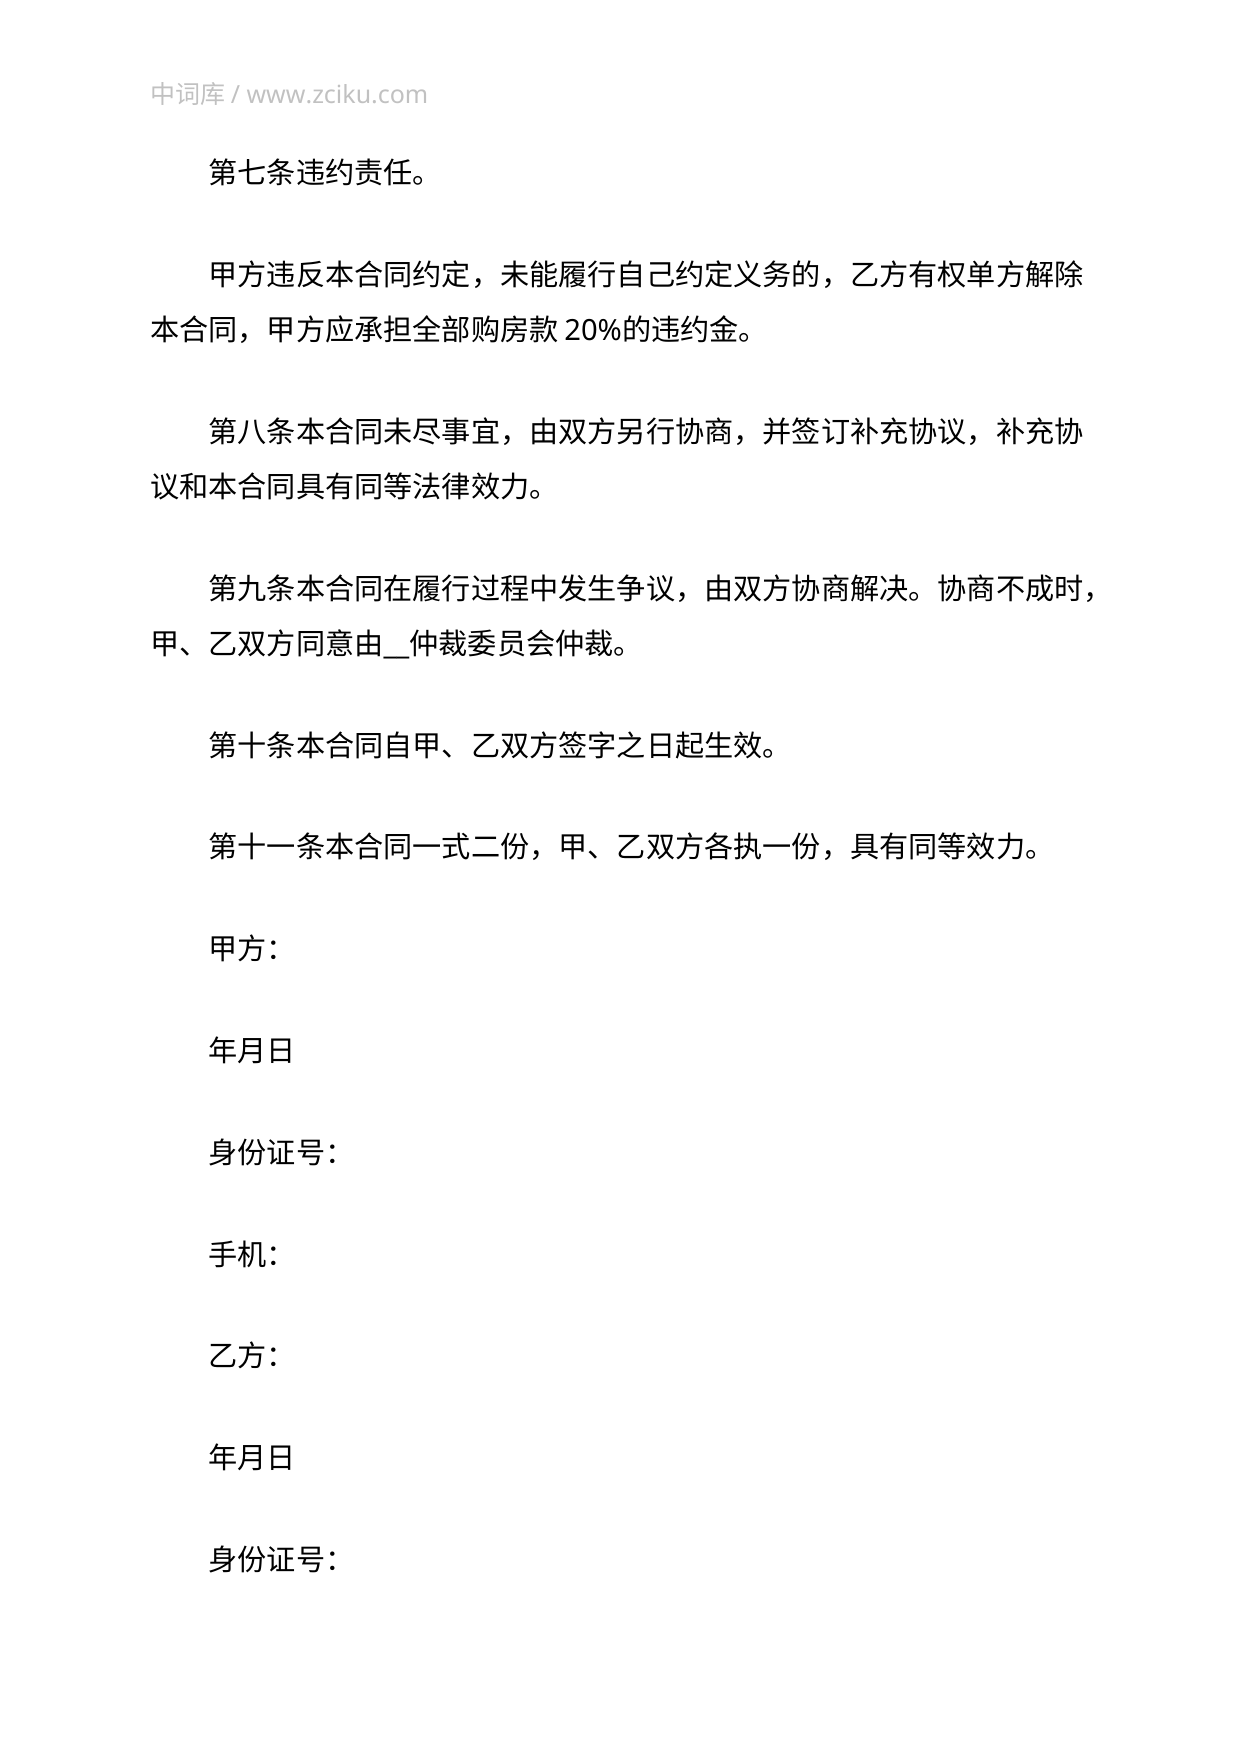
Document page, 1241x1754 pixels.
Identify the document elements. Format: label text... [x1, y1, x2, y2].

text 身份证号： [150, 1536, 1090, 1579]
text 手机： [150, 1231, 1090, 1273]
text 甲方： [150, 926, 1090, 968]
text 甲方违反本合同约定，未能履行自己约定义务的，乙方有权单方解除本合同，甲方应承担全部购房款20%的违约金。 [150, 252, 1090, 349]
text 年月日 [150, 1434, 1090, 1477]
text 第九条本合同在履行过程中发生争议，由双方协商解决。协商不成时，甲、乙双方同意由__仲裁委员会仲裁。 [150, 565, 1090, 663]
text 第八条本合同未尽事宜，由双方另行协商，并签订补充协议，补充协议和本合同具有同等法律效力。 [150, 409, 1090, 506]
text 年月日 [150, 1027, 1090, 1070]
text 身份证号： [150, 1129, 1090, 1172]
text 乙方： [150, 1333, 1090, 1375]
text 第七条违约责任。 [150, 150, 1090, 192]
text 第十条本合同自甲、乙双方签字之日起生效。 [150, 722, 1090, 764]
text 第十一条本合同一式二份，甲、乙双方各执一份，具有同等效力。 [150, 824, 1090, 866]
